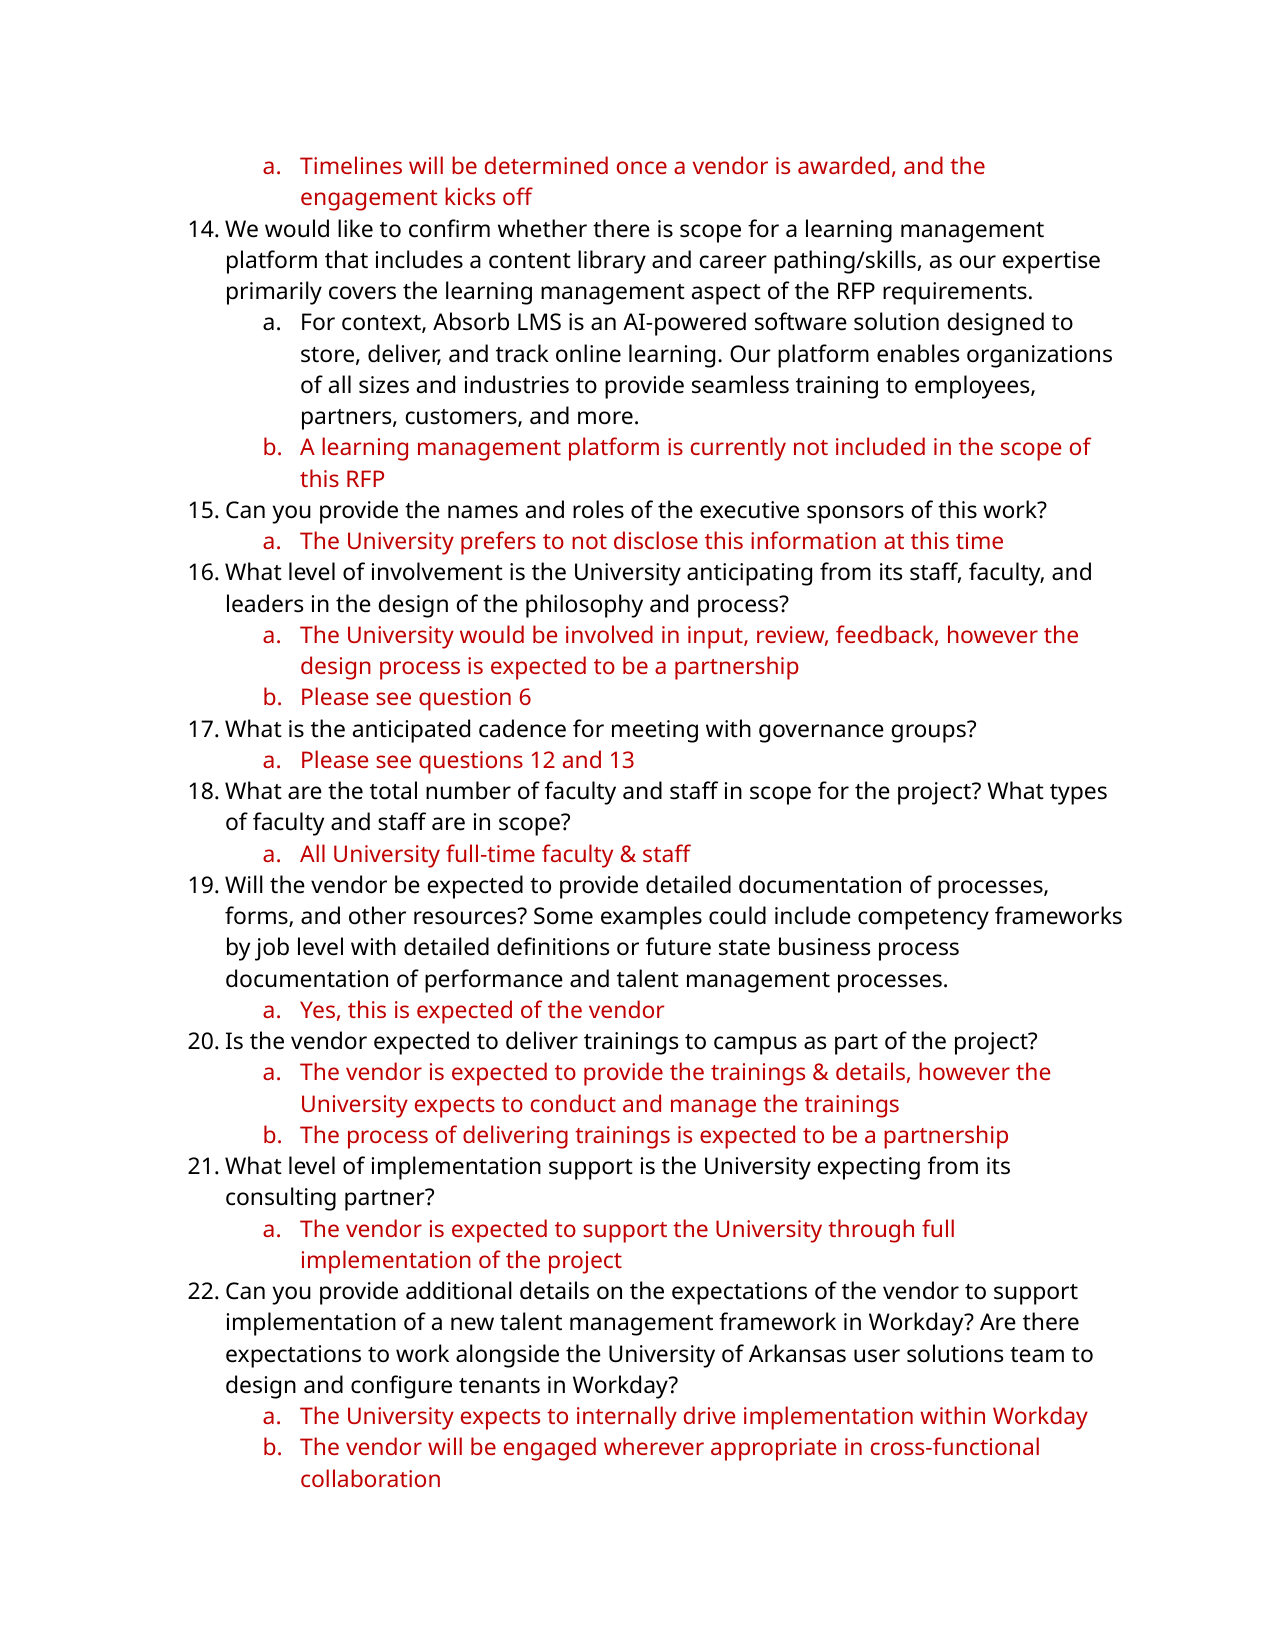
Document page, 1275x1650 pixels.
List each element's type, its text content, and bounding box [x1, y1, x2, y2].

list We would like to confirm whether there is scope for a learning management platform that includes a content library and career pathing/skills, as our expertise primarily covers the learning management aspect of the RFP requirements. [187, 212, 1125, 306]
list The vendor will be engaged wherever appropriate in cross-functional collaboration [262, 1431, 1125, 1494]
list The process of delivering trainings is expected to be a partnership [262, 1119, 1125, 1150]
list Please see question 6 [262, 681, 1125, 712]
list A learning management platform is currently not included in the scope of this RFP [262, 431, 1125, 494]
list For context, Absorb LMS is an AI-powered software solution designed to store, deliver, and track online learning. Our platform enables organizations of all sizes and industries to provide seamless training to employees, partners, customers, and more. [262, 306, 1125, 431]
list The University would be involved in input, review, feedback, however the design process is expected to be a partnership [262, 619, 1125, 681]
list Please see questions 12 and 13 [262, 744, 1125, 775]
list Yes, this is expected of the vendor [262, 994, 1125, 1025]
list What level of implementation support is the University expecting from its consulting partner? [187, 1150, 1125, 1212]
list All University full-time faculty & staff [262, 837, 1125, 869]
list Is the vendor expected to deliver trainings to campus as part of the project? [187, 1025, 1125, 1056]
list What are the total number of faculty and staff in scope for the project? What types of faculty and staff are in scope? [187, 775, 1125, 837]
list The vendor is expected to support the University through full implementation of the project [262, 1212, 1125, 1275]
list Can you provide the names and roles of the executive sponsors of this work? [187, 494, 1125, 525]
list The vendor is expected to provide the trainings & details, however the University expects to conduct and manage the trainings [262, 1056, 1125, 1119]
list The University prefers to not disclose this information at this time [262, 525, 1125, 556]
list Can you provide additional details on the expectations of the vendor to support implementation of a new talent management framework in Workday? Are there expectations to work alongside the University of Arkansas user solutions team to design and configure tenants in Workday? [187, 1275, 1125, 1400]
list What is the anticipated cadence for meeting with governance groups? [187, 712, 1125, 744]
list The University expects to internally drive implementation within Workday [262, 1400, 1125, 1431]
list What level of involvement is the University anticipating from its staff, faculty, and leaders in the design of the philosophy and process? [187, 556, 1125, 619]
list Timelines will be determined once a vendor is awarded, and the engagement kicks off [262, 150, 1125, 212]
list Will the vendor be expected to provide detailed documentation of processes, forms, and other resources? Some examples could include competency frameworks by job level with detailed definitions or future state business process documentation of performance and talent management processes. [187, 869, 1125, 994]
